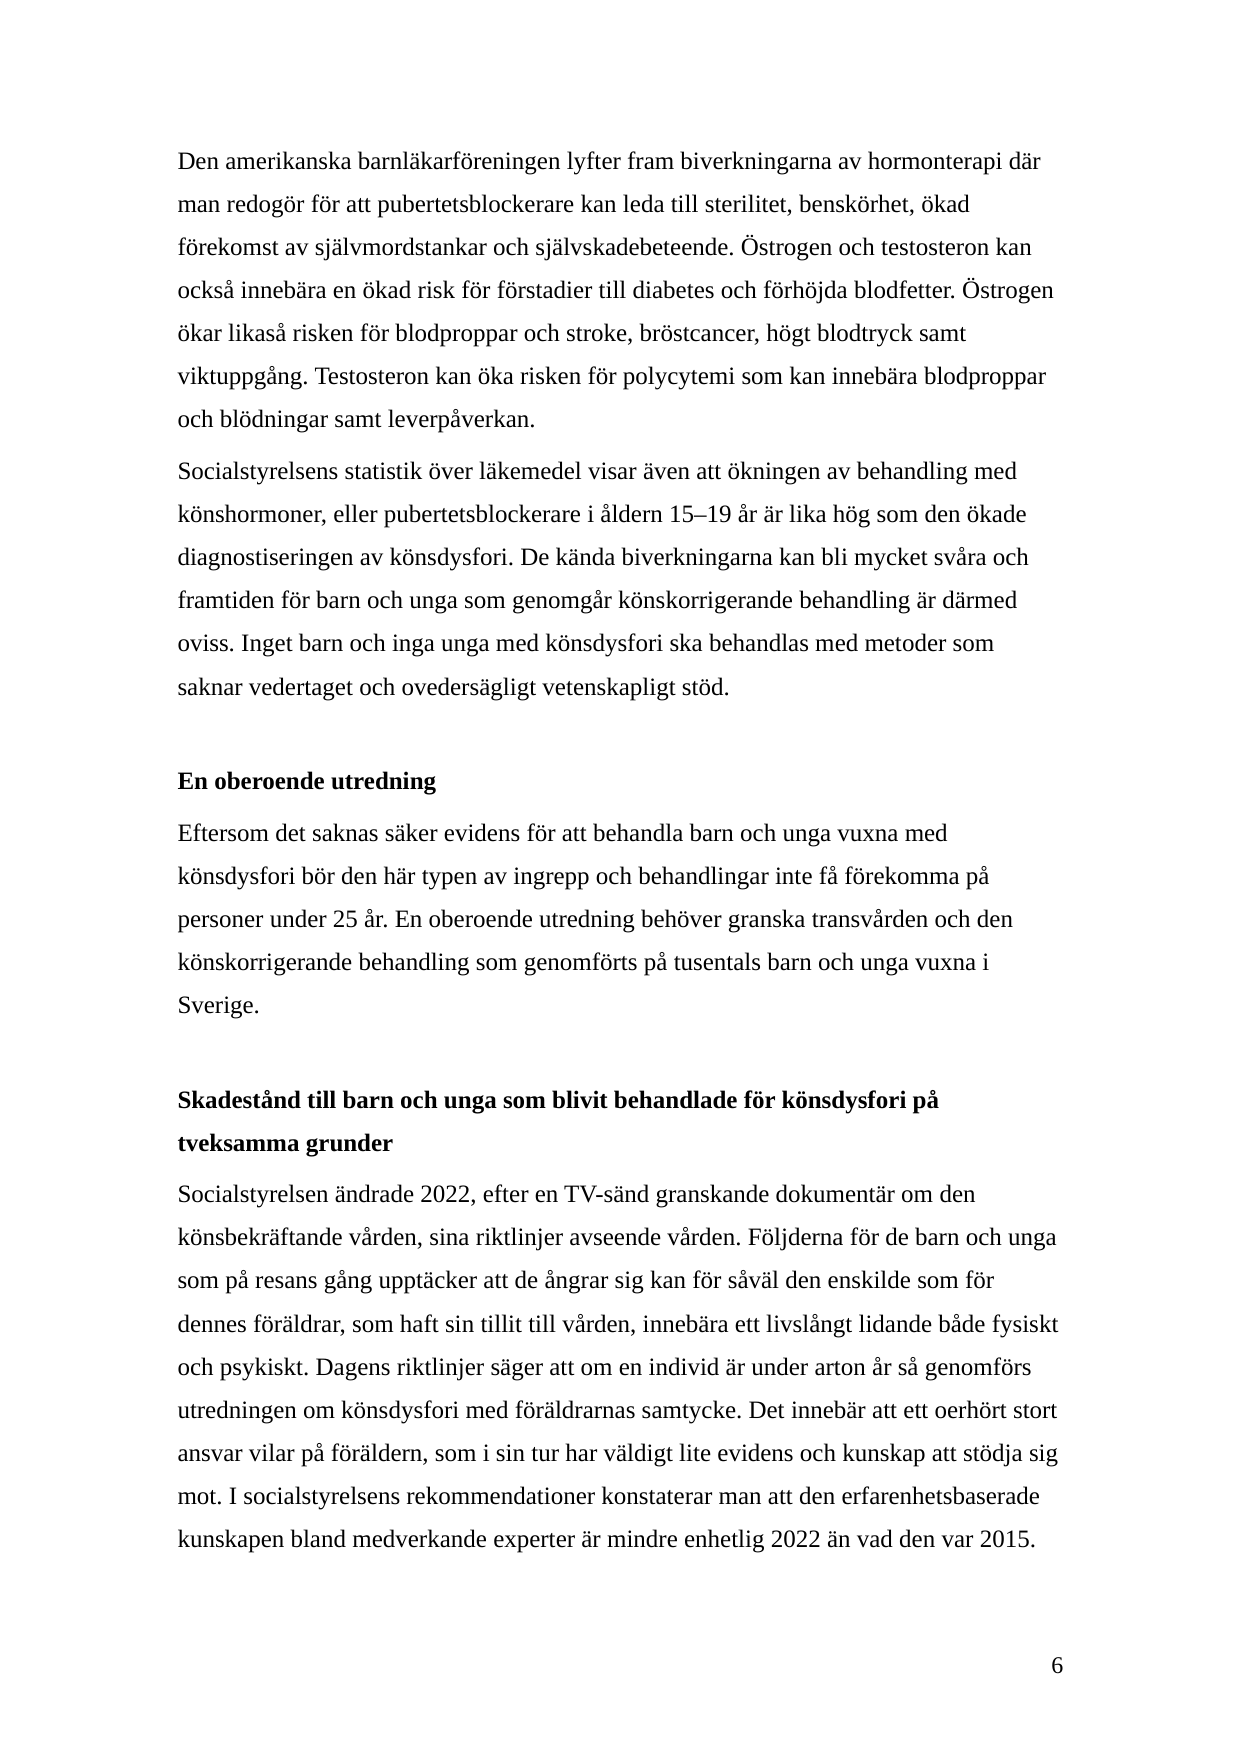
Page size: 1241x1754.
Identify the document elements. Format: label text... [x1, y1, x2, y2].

text Socialstyrelsens statistik över läkemedel visar även att ökningen av behandling med könshormoner, eller pubertetsblockerare i åldern 15–19 år är lika hög som den ökade diagnostiseringen av könsdysfori. De kända biverkningarna kan bli mycket svåra och framtiden för barn och unga som genomgår könskorrigerande behandling är därmed oviss. Inget barn och inga unga med könsdysfori ska behandlas med metoder som saknar vedertaget och ovedersägligt vetenskapligt stöd. [177, 456, 1063, 700]
text Eftersom det saknas säker evidens för att behandla barn och unga vuxna med könsdysfori bör den här typen av ingrepp och behandlingar inte få förekomma på personer under 25 år. En oberoende utredning behöver granska transvården och den könskorrigerande behandling som genomförts på tusentals barn och unga vuxna i Sverige. [177, 818, 1063, 1019]
text Socialstyrelsen ändrade 2022, efter en TV-sänd granskande dokumentär om den könsbekräftande vården, sina riktlinjer avseende vården. Följderna för de barn och unga som på resans gång upptäcker att de ångrar sig kan för såväl den enskilde som för dennes föräldrar, som haft sin tillit till vården, innebära ett livslångt lidande både fysiskt och psykiskt. Dagens riktlinjer säger att om en individ är under arton år så genomförs utredningen om könsdysfori med föräldrarnas samtycke. Det innebär att ett oerhört stort ansvar vilar på föräldern, som i sin tur har väldigt lite evidens och kunskap att stödja sig mot. I socialstyrelsens rekommendationer konstaterar man att den erfarenhetsbaserade kunskapen bland medverkande experter är mindre enhetlig 2022 än vad den var 2015. [177, 1179, 1063, 1553]
text Den amerikanska barnläkarföreningen lyfter fram biverkningarna av hormonterapi där man redogör för att pubertetsblockerare kan leda till sterilitet, benskörhet, ökad förekomst av självmordstankar och självskadebeteende. Östrogen och testosteron kan också innebära en ökad risk för förstadier till diabetes och förhöjda blodfetter. Östrogen ökar likaså risken för blodproppar och stroke, bröstcancer, högt blodtryck samt viktuppgång. Testosteron kan öka risken för polycytemi som kan innebära blodproppar och blödningar samt leverpåverkan. [177, 146, 1063, 433]
text Skadestånd till barn och unga som blivit behandlade för könsdysfori på tveksamma grunder [177, 1085, 1063, 1157]
text En oberoende utredning [177, 766, 1063, 795]
